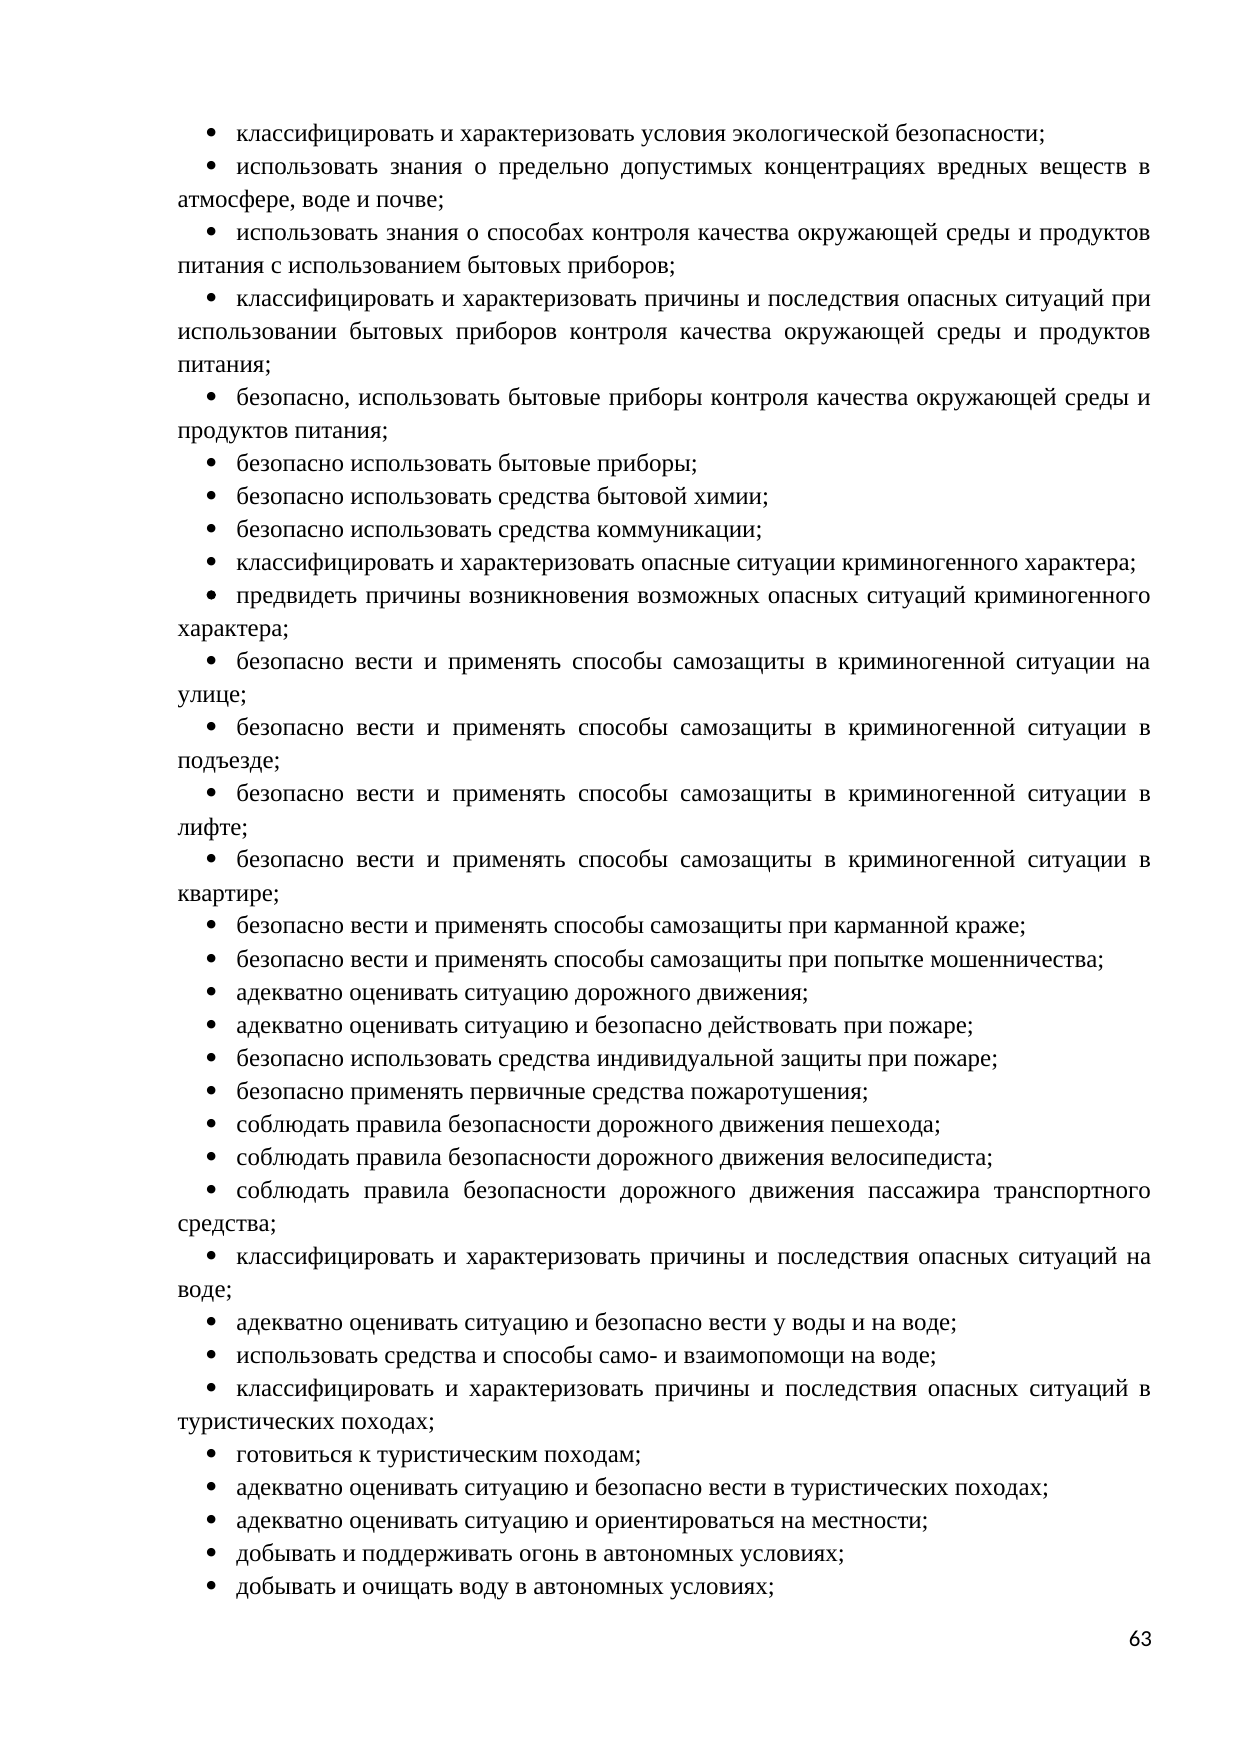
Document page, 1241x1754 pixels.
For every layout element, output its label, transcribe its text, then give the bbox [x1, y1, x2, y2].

list безопасно применять первичные средства пожаротушения; [177, 1076, 1152, 1104]
list безопасно вести и применять способы самозащиты при попытке мошенничества; [177, 944, 1152, 972]
list готовиться к туристическим походам; [177, 1439, 1152, 1468]
list предвидеть причины возникновения возможных опасных ситуаций криминогенного характера; [177, 580, 1152, 642]
list классифицировать и характеризовать условия экологической безопасности; [177, 118, 1152, 147]
list классифицировать и характеризовать причины и последствия опасных ситуаций при использовании бытовых приборов контроля качества окружающей среды и продуктов питания; [177, 283, 1152, 378]
list безопасно вести и применять способы самозащиты в криминогенной ситуации в квартире; [177, 844, 1152, 906]
list безопасно вести и применять способы самозащиты в криминогенной ситуации на улице; [177, 646, 1152, 708]
list безопасно, использовать бытовые приборы контроля качества окружающей среды и продуктов питания; [177, 382, 1152, 444]
list адекватно оценивать ситуацию и безопасно действовать при пожаре; [177, 1010, 1152, 1038]
list добывать и очищать воду в автономных условиях; [177, 1571, 1152, 1600]
list адекватно оценивать ситуацию и безопасно вести у воды и на воде; [177, 1307, 1152, 1336]
list безопасно использовать средства индивидуальной защиты при пожаре; [177, 1043, 1152, 1071]
list безопасно использовать бытовые приборы; [177, 448, 1152, 477]
list адекватно оценивать ситуацию и безопасно вести в туристических походах; [177, 1472, 1152, 1501]
list соблюдать правила безопасности дорожного движения пешехода; [177, 1109, 1152, 1137]
list безопасно использовать средства бытовой химии; [177, 481, 1152, 510]
list адекватно оценивать ситуацию и ориентироваться на местности; [177, 1505, 1152, 1534]
list классифицировать и характеризовать причины и последствия опасных ситуаций в туристических походах; [177, 1373, 1152, 1435]
list безопасно вести и применять способы самозащиты при карманной краже; [177, 911, 1152, 939]
list безопасно вести и применять способы самозащиты в криминогенной ситуации в лифте; [177, 778, 1152, 840]
list безопасно использовать средства коммуникации; [177, 514, 1152, 543]
list безопасно вести и применять способы самозащиты в криминогенной ситуации в подъезде; [177, 712, 1152, 774]
list адекватно оценивать ситуацию дорожного движения; [177, 977, 1152, 1005]
list соблюдать правила безопасности дорожного движения велосипедиста; [177, 1142, 1152, 1171]
list использовать знания о предельно допустимых концентрациях вредных веществ в атмосфере, воде и почве; [177, 151, 1152, 213]
list классифицировать и характеризовать опасные ситуации криминогенного характера; [177, 547, 1152, 576]
list добывать и поддерживать огонь в автономных условиях; [177, 1538, 1152, 1567]
list использовать знания о способах контроля качества окружающей среды и продуктов питания с использованием бытовых приборов; [177, 217, 1152, 279]
list классифицировать и характеризовать причины и последствия опасных ситуаций на воде; [177, 1241, 1152, 1303]
list использовать средства и способы само- и взаимопомощи на воде; [177, 1340, 1152, 1369]
list соблюдать правила безопасности дорожного движения пассажира транспортного средства; [177, 1175, 1152, 1237]
